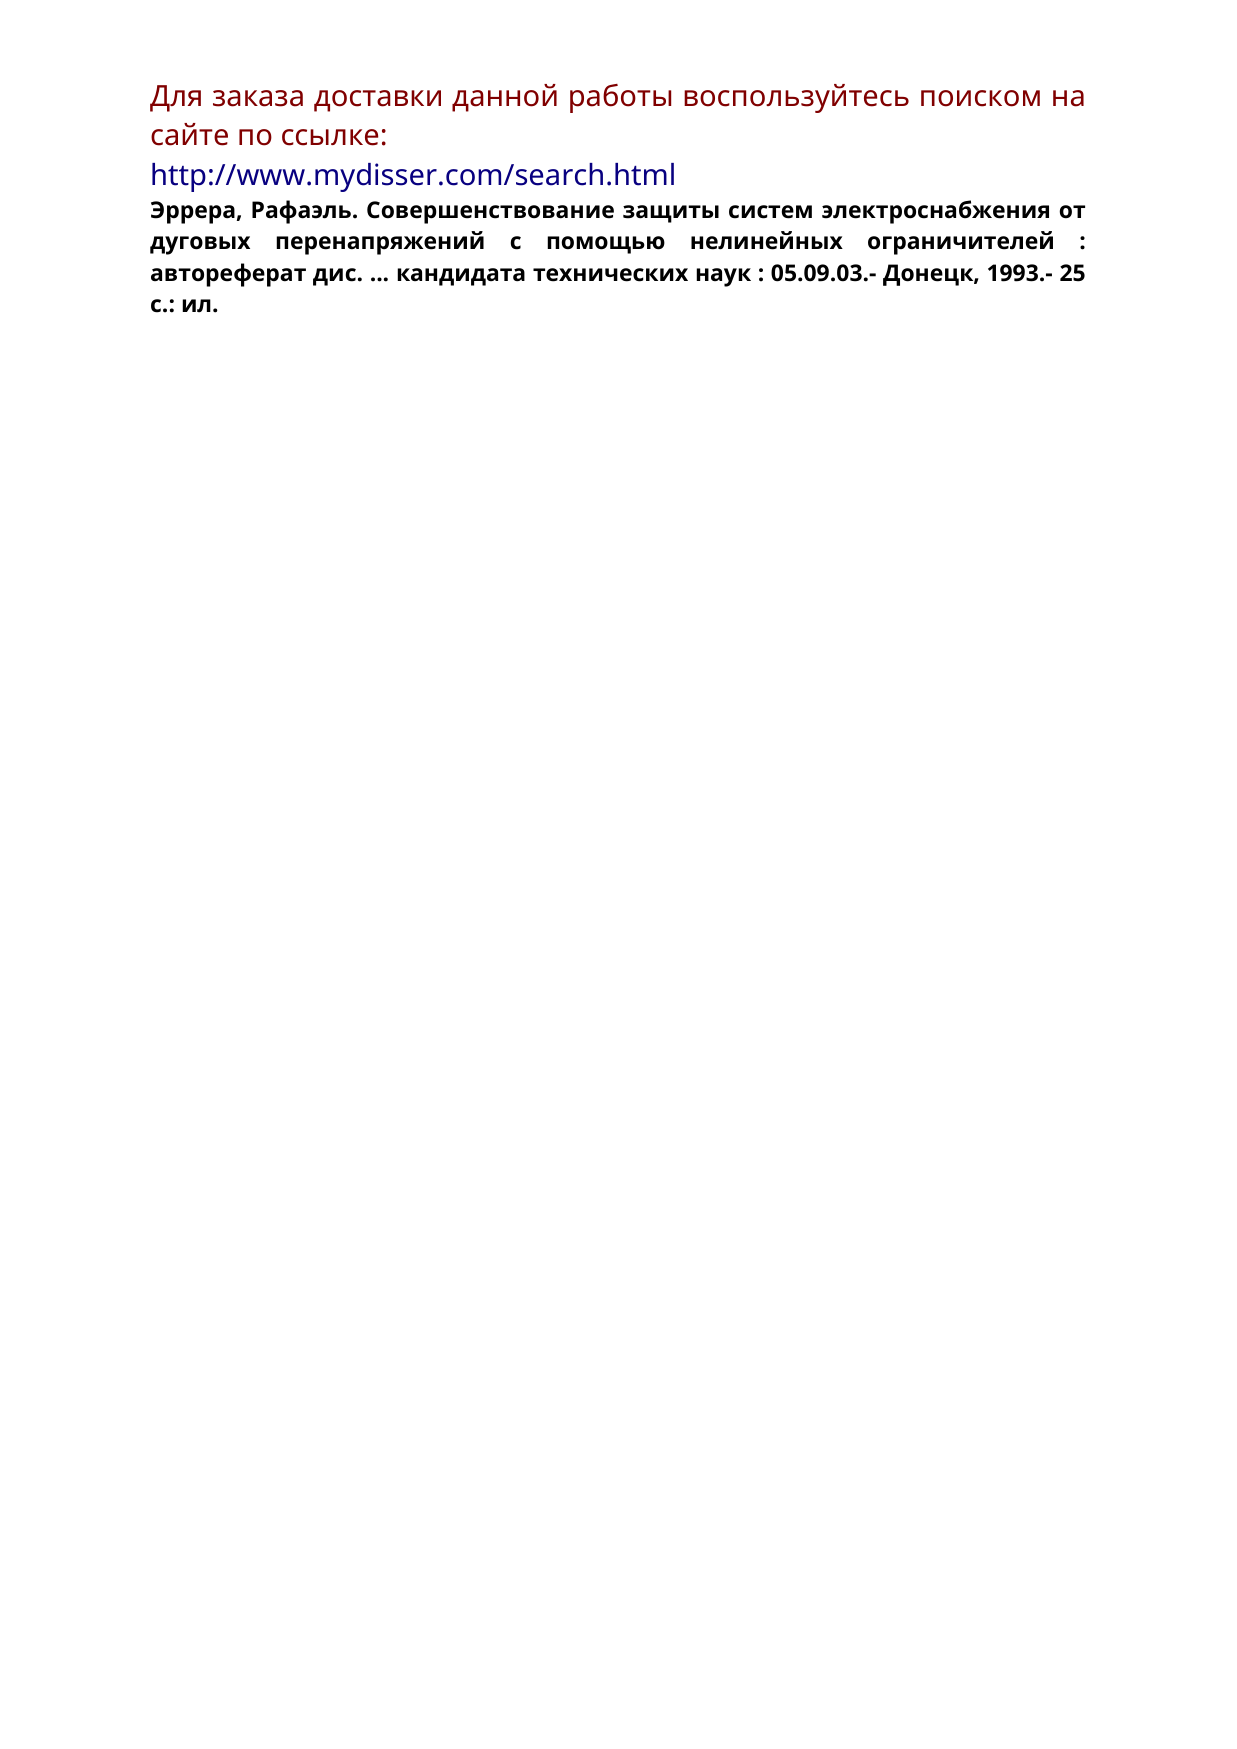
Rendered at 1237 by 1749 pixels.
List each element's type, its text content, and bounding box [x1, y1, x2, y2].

text Эррера, Рафаэль. Совершенствование защиты систем электроснабжения от дуговых перенапряжений с помощью нелинейных ограничителей : автореферат дис. ... кандидата технических наук : 05.09.03.- Донецк, 1993.- 25 с.: ил. [150, 194, 1086, 319]
